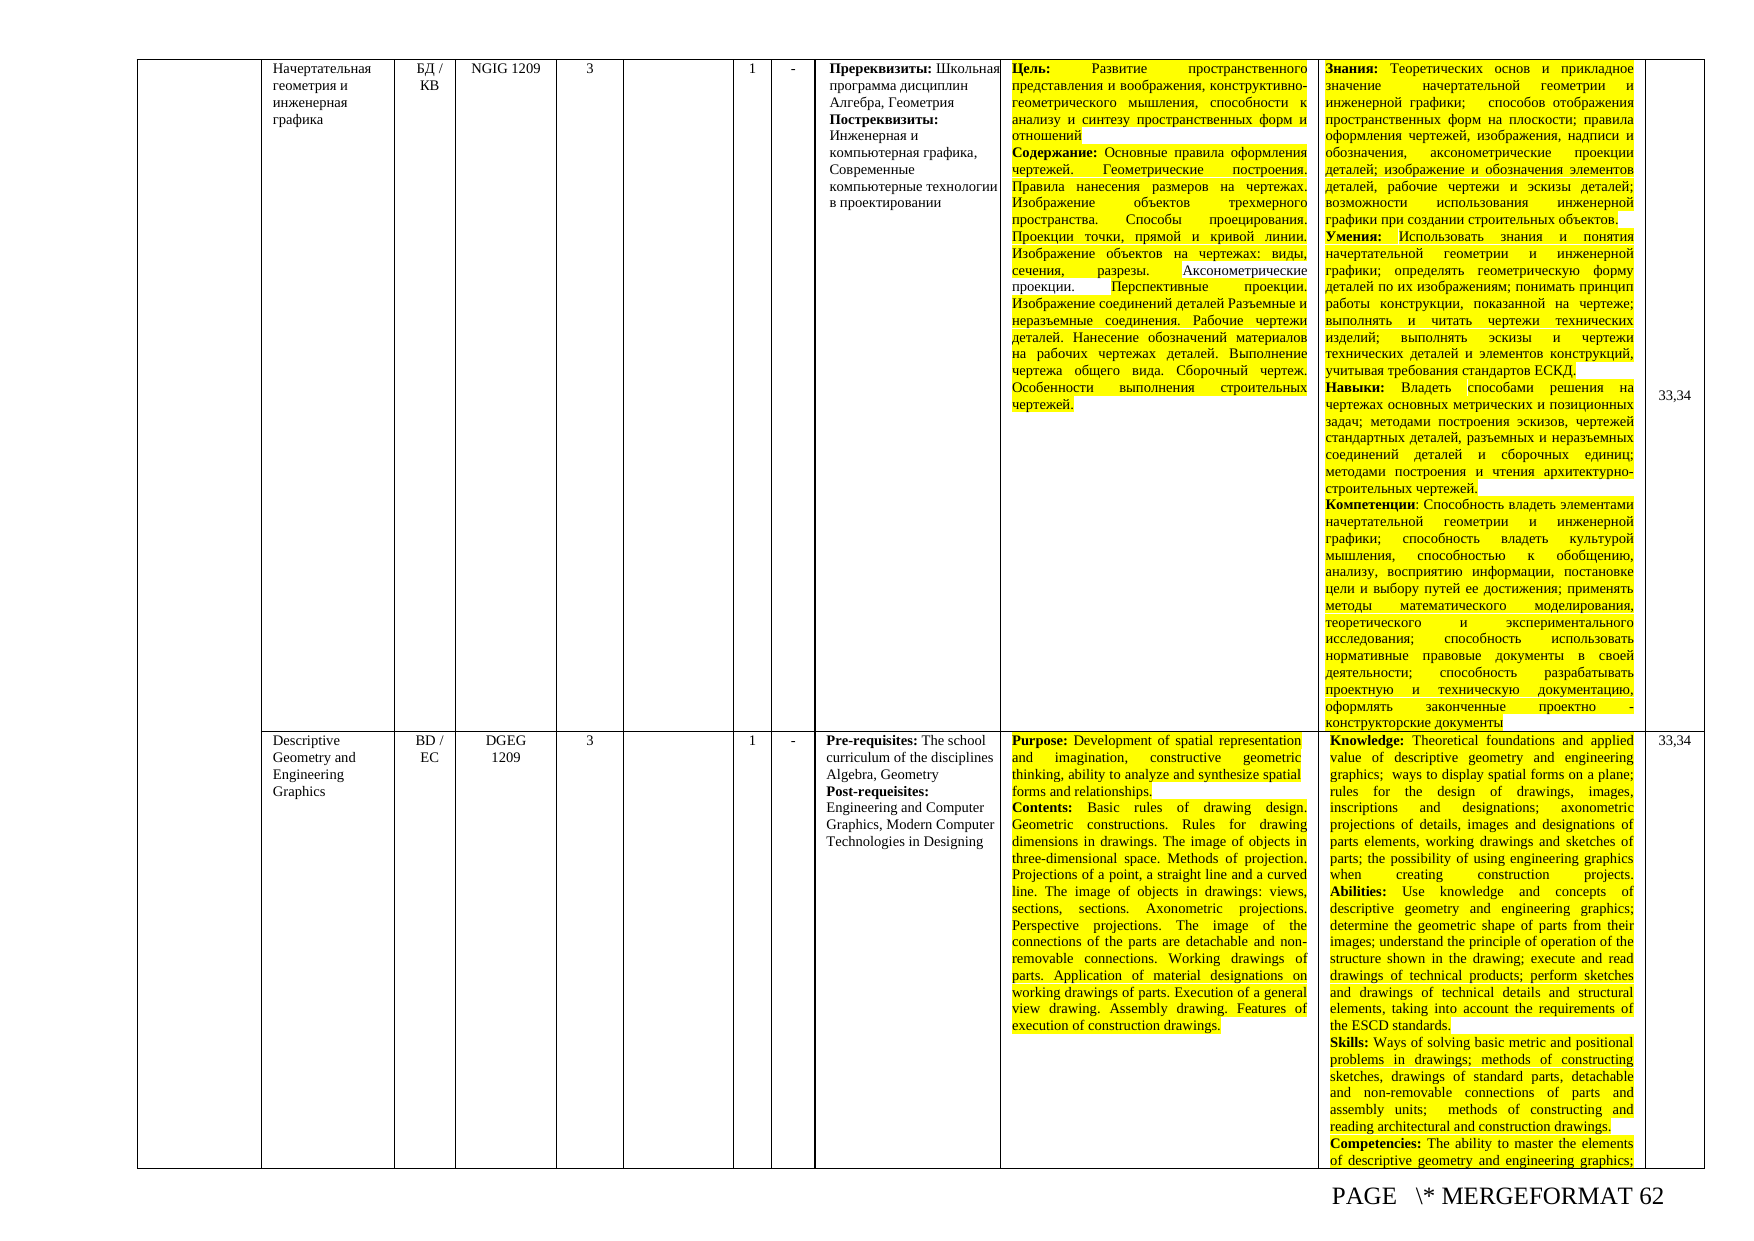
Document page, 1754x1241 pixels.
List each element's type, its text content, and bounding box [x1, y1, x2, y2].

table_cell - [772, 732, 814, 1168]
table_cell 1 [734, 732, 771, 1168]
table_cell БД / КВ [395, 60, 455, 731]
table_cell Пререквизиты: Школьная программа дисциплин Алгебра, Геометрия Постреквизиты: Инженерная и компьютерная графика, Современные компьютерные технологии в проектировании [816, 60, 1000, 731]
table_cell 3 [557, 60, 623, 731]
table_cell - [772, 60, 814, 731]
table_cell [624, 732, 733, 1168]
table_cell 33,34 [1646, 732, 1704, 1168]
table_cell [138, 60, 261, 1168]
table_cell ВD / EC [395, 732, 455, 1168]
table_cell Начертательная геометрия и инженерная графика [262, 60, 394, 731]
table_cell NGIG 1209 [456, 60, 556, 731]
table_cell DGEG 1209 [456, 732, 556, 1168]
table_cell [262, 732, 394, 1168]
table_cell [624, 60, 733, 731]
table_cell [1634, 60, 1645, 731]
table_cell 3 [557, 732, 623, 1168]
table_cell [1001, 732, 1318, 1168]
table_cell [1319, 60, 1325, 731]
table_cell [816, 732, 1000, 1168]
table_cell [1319, 732, 1645, 1168]
table_cell Цель: Развитие пространственного представления и воображения, конструктивно-геометрического мышления, способности к анализу и синтезу пространственных форм и отношений Содержание: Основные правила оформления чертежей. Геометрические построения. Правила нанесения размеров на чертежах. Изображение объектов трехмерного пространства. Способы проецирования. Проекции точки, прямой и кривой линии. Изображение объектов на чертежах: виды, сечения, разрезы. Аксонометрические проекции. Перспективные проекции. Изображение соединений деталей Разъемные и неразъемные соединения. Рабочие чертежи деталей. Нанесение обозначений материалов на рабочих чертежах деталей. Выполнение чертежа общего вида. Сборочный чертеж. Особенности выполнения строительных чертежей. [1001, 60, 1318, 731]
table_cell 1 [734, 60, 771, 731]
table_cell 33,34 [1646, 60, 1704, 731]
